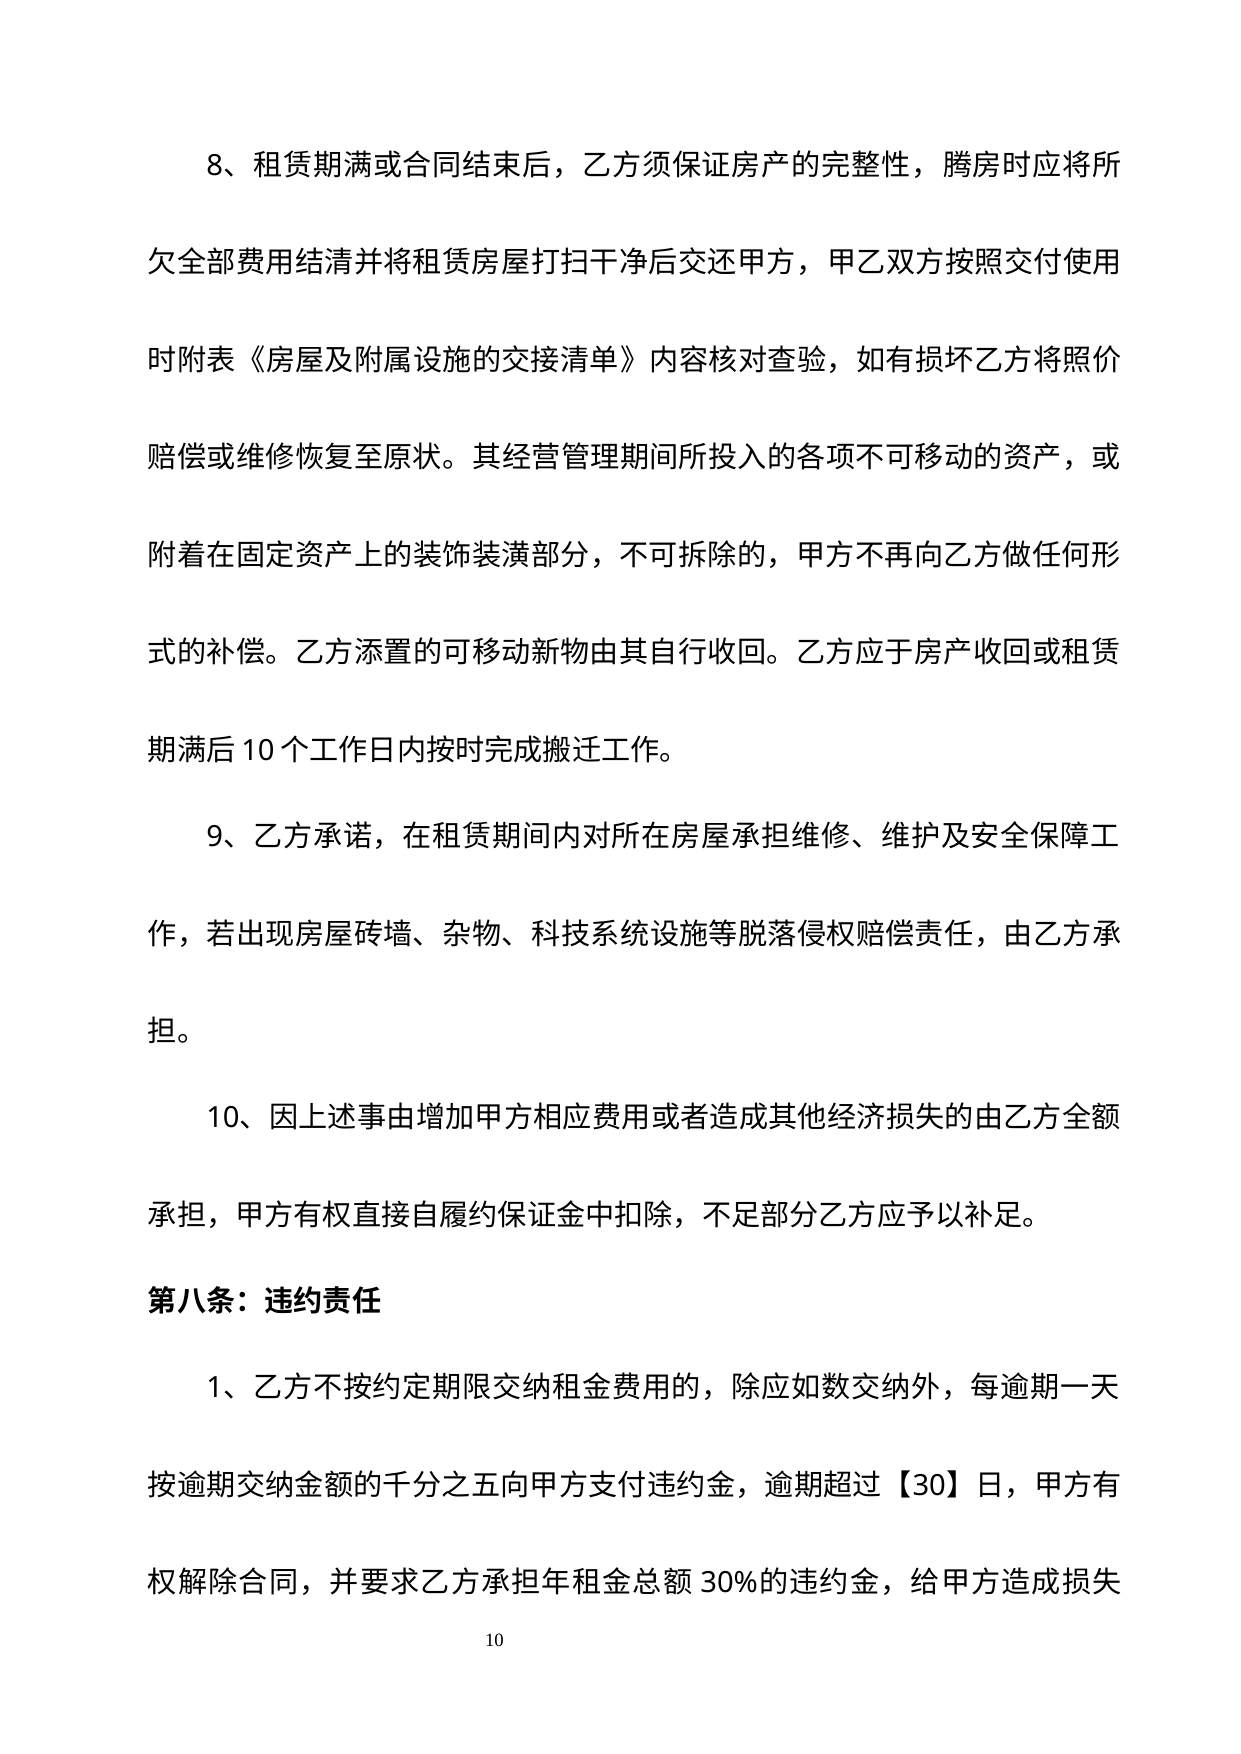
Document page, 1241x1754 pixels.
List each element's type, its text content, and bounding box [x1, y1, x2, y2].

text 8、租赁期满或合同结束后，乙方须保证房产的完整性，腾房时应将所欠全部费用结清并将租赁房屋打扫干净后交还甲方，甲乙双方按照交付使用时附表《房屋及附属设施的交接清单》内容核对查验，如有损坏乙方将照价赔偿或维修恢复至原状。其经营管理期间所投入的各项不可移动的资产，或附着在固定资产上的装饰装潢部分，不可拆除的，甲方不再向乙方做任何形式的补偿。乙方添置的可移动新物由其自行收回。乙方应于房产收回或租赁期满后10个工作日内按时完成搬迁工作。 [148, 130, 1122, 780]
text 第八条：违约责任 [148, 1266, 1122, 1331]
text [148, 1352, 1122, 1612]
text 10、因上述事由增加甲方相应费用或者造成其他经济损失的由乙方全额承担，甲方有权直接自履约保证金中扣除，不足部分乙方应予以补足。 [148, 1082, 1122, 1245]
text 9、乙方承诺，在租赁期间内对所在房屋承担维修、维护及安全保障工作，若出现房屋砖墙、杂物、科技系统设施等脱落侵权赔偿责任，由乙方承担。 [148, 801, 1122, 1061]
